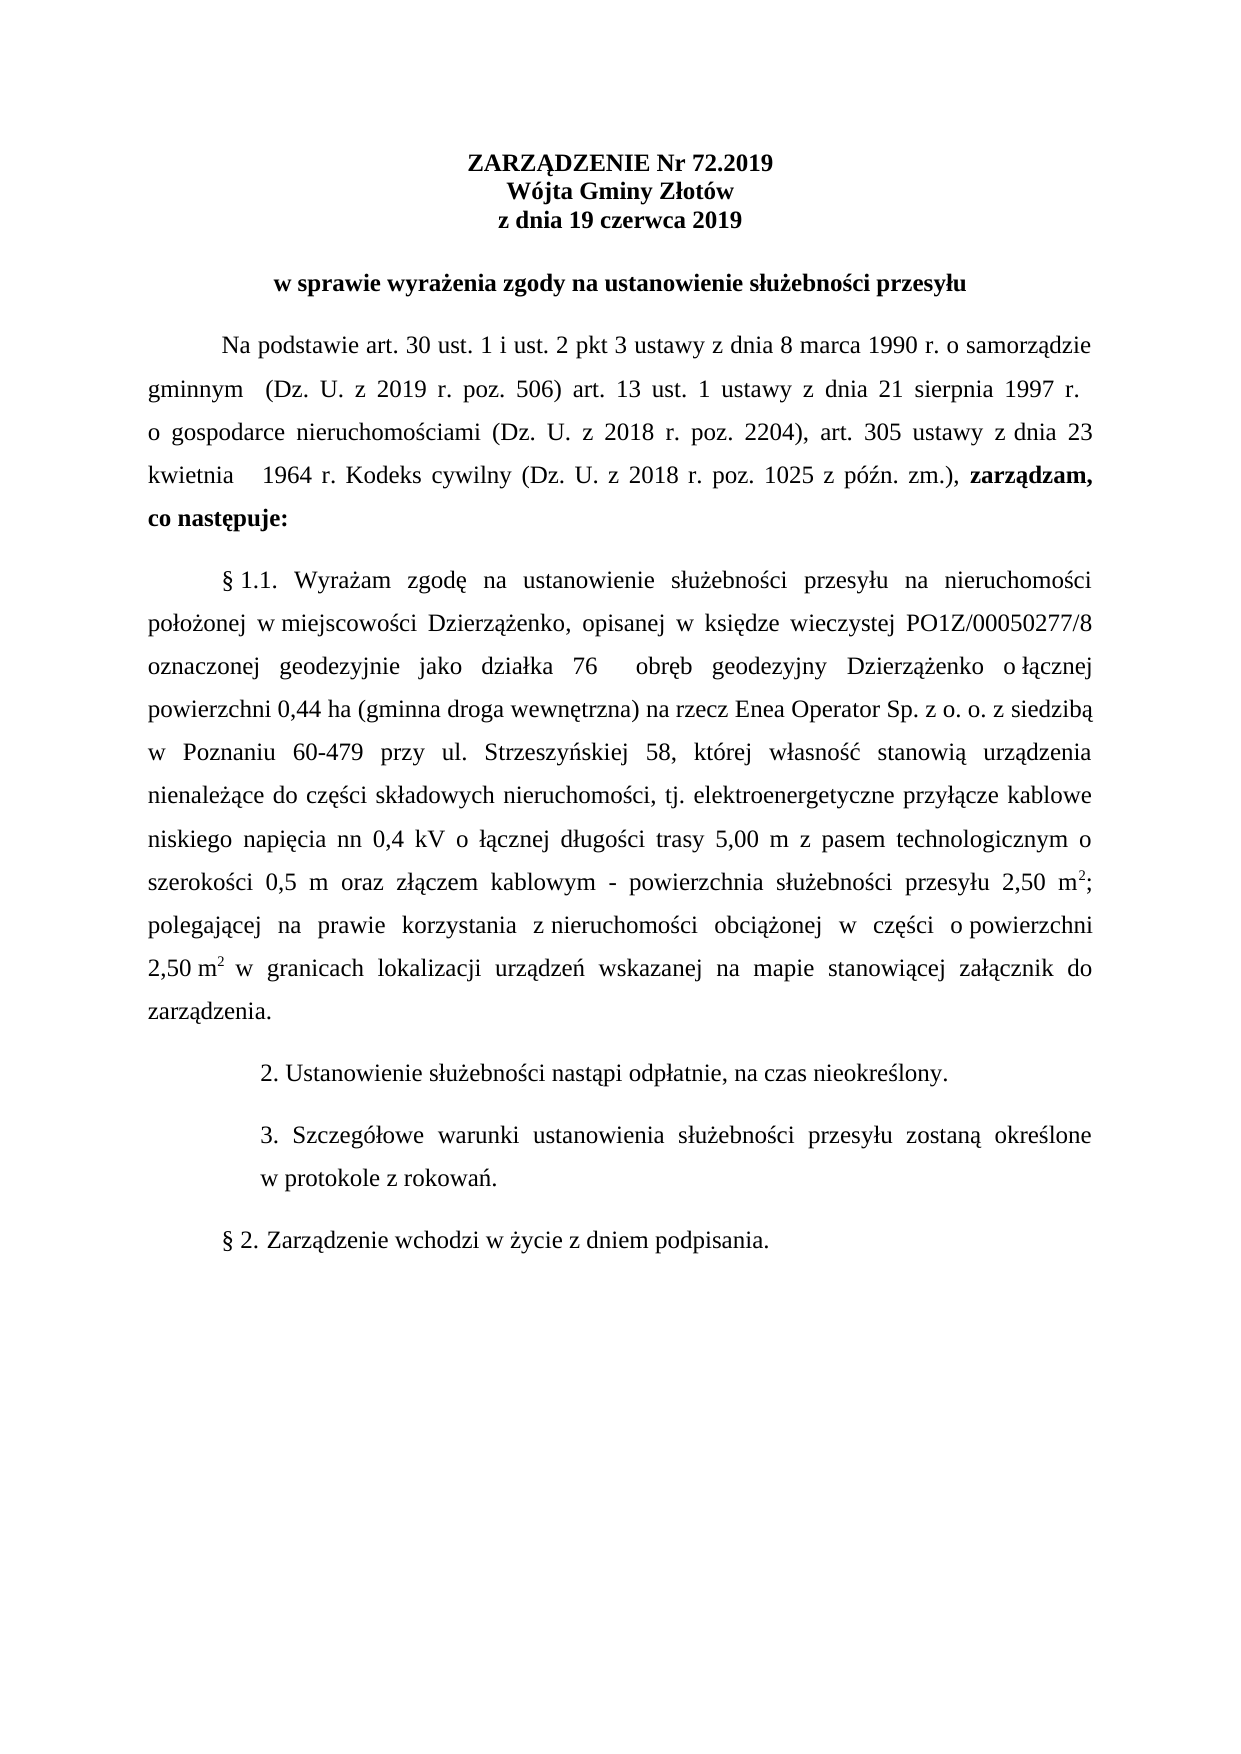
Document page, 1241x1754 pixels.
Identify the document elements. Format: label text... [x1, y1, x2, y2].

text 2. Ustanowienie służebności nastąpi odpłatnie, na czas nieokreślony. [148, 1058, 1093, 1087]
text Na podstawie art. 30 ust. 1 i ust. 2 pkt 3 ustawy z dnia 8 marca 1990 r. o samorządzie gminnym (Dz. U. z 2019 r. poz. 506) art. 13 ust. 1 ustawy z dnia 21 sierpnia 1997 r. o gospodarce nieruchomościami (Dz. U. z 2018 r. poz. 2204), art. 305 ustawy z dnia 23 kwietnia 1964 r. Kodeks cywilny (Dz. U. z 2018 r. poz. 1025 z późn. zm.), zarządzam, co następuje: [148, 331, 1093, 532]
text 3. Szczegółowe warunki ustanowienia służebności przesyłu zostaną określone w protokole z rokowań. [260, 1120, 1093, 1192]
text § 1.1. Wyrażam zgodę na ustanowienie służebności przesyłu na nieruchomości położonej w miejscowości , opisanej w księdze wieczystej PO1Z/00050277/8 oznaczonej geodezyjnie jako działka 76 obręb geodezyjny o łącznej powierzchni 0,44 ha (gminna droga wewnętrzna) na rzecz Enea Operator Sp. z o. o. z siedzibą w Poznaniu 60-479 przy ul. Strzeszyńskiej 58, której własność stanowią urządzenia nienależące do części składowych nieruchomości, tj. elektroenergetyczne przyłącze kablowe niskiego napięcia nn 0,4 kV o łącznej długości trasy 5,00 m z pasem technologicznym o szerokości 0,5 m oraz złączem kablowym - powierzchnia służebności przesyłu 2,50 m2; polegającej na prawie korzystania z nieruchomości obciążonej w części o powierzchni 2,50 m2 w granicach lokalizacji urządzeń wskazanej na mapie stanowiącej załącznik do zarządzenia. [148, 565, 1093, 1025]
text w sprawie wyrażenia zgody na ustanowienie służebności przesyłu [148, 268, 1093, 297]
text § 2. Zarządzenie wchodzi w życie z dniem podpisania. [221, 1225, 1093, 1254]
text ZARZĄDZENIE Nr 72.2019 [148, 148, 1093, 176]
text z dnia [148, 205, 1093, 234]
text Wójta Gminy Złotów [148, 176, 1093, 205]
